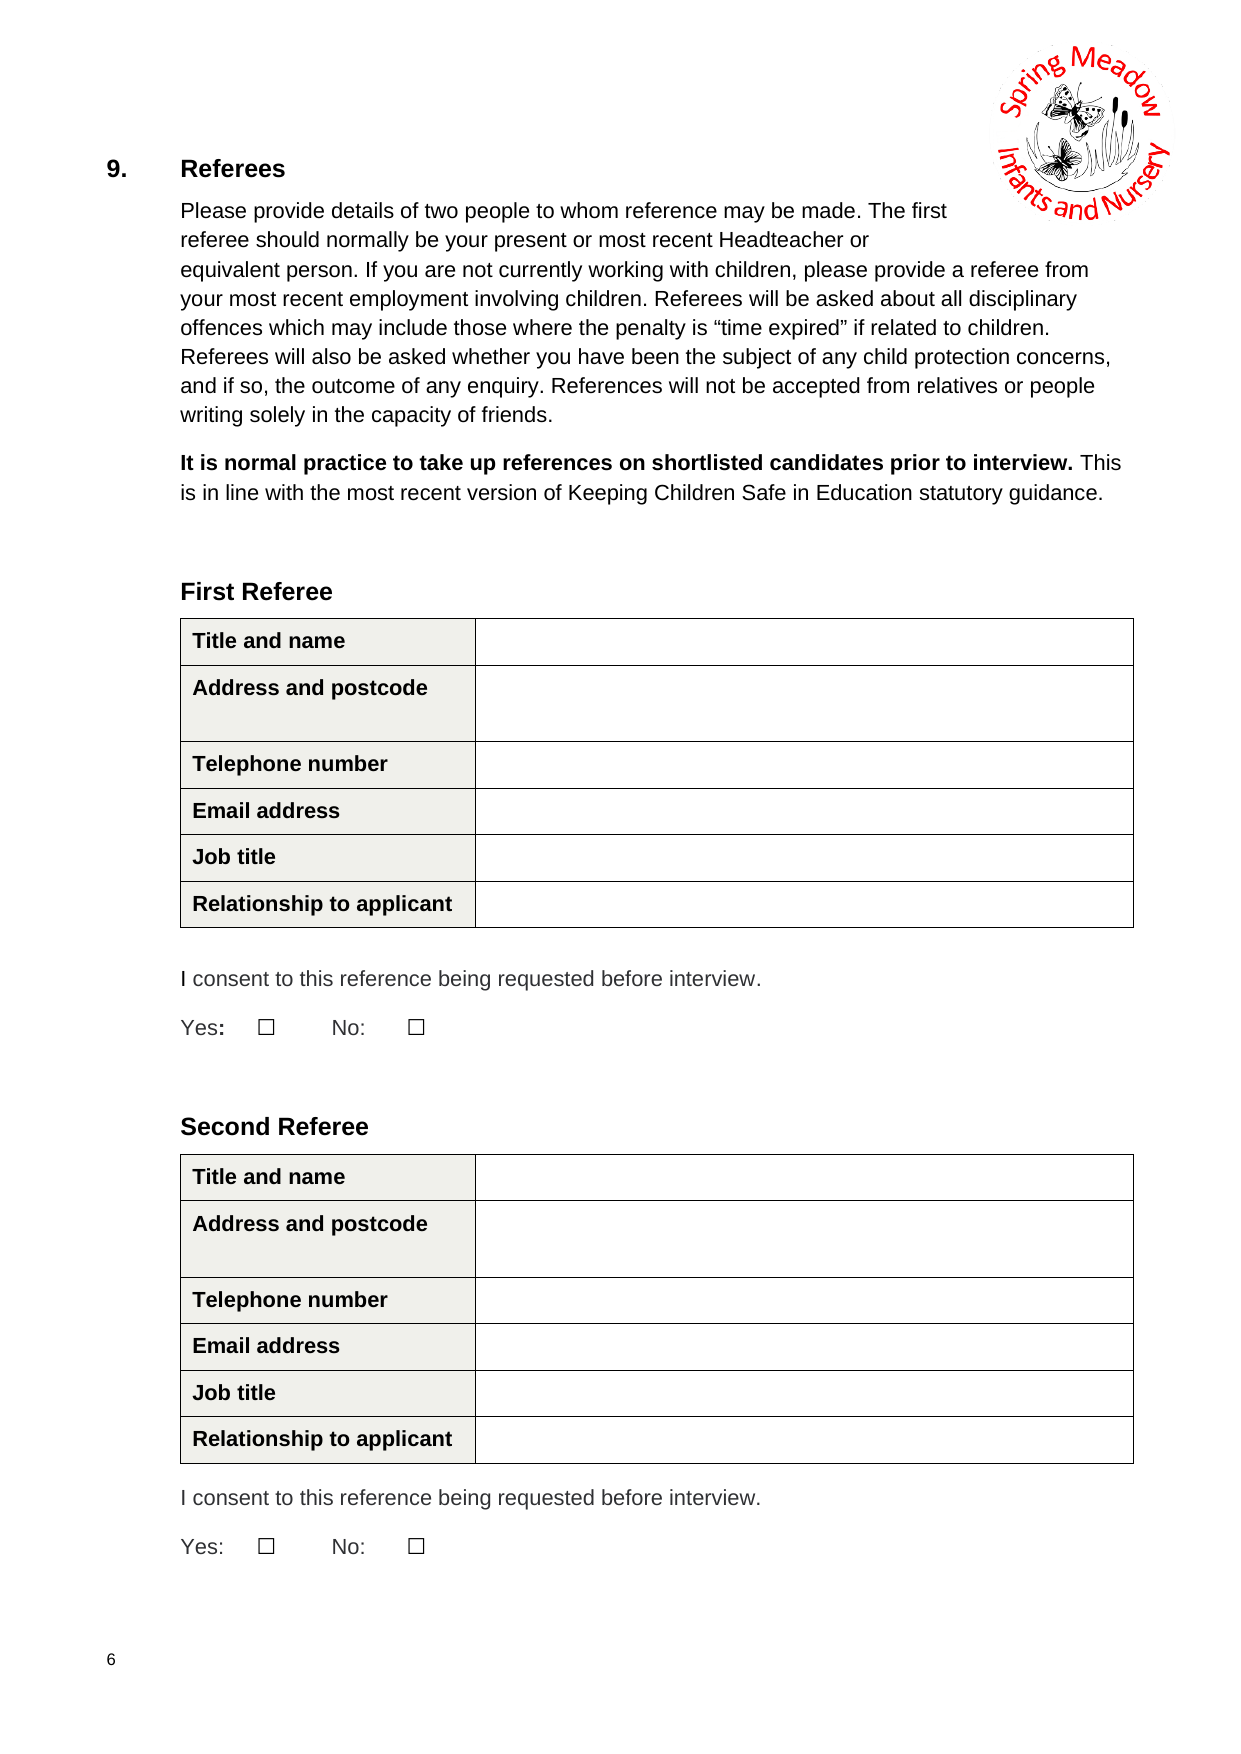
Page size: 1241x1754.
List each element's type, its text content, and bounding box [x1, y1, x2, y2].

table_header Title and name [181, 619, 475, 665]
table_cell [476, 742, 1133, 788]
table_cell Job title [181, 1371, 475, 1416]
subtitle Referees [106, 154, 1134, 183]
table_cell [476, 1371, 1133, 1416]
table_header [476, 1155, 1133, 1200]
table_header Title and name [181, 1155, 475, 1200]
table_cell [476, 1417, 1133, 1463]
table_cell [476, 1201, 1133, 1277]
table_cell Job title [181, 835, 475, 881]
subtitle Second Referee [106, 1112, 1134, 1141]
subtitle First Referee [180, 577, 1134, 606]
table_cell Address and postcode [181, 1201, 475, 1277]
table_cell [476, 1324, 1133, 1370]
table_cell Email address [181, 1324, 475, 1370]
table_header [476, 619, 1133, 665]
table_cell Telephone number [181, 1278, 475, 1323]
text I consent to this reference being requested before interview. [180, 1484, 1134, 1510]
table_cell Relationship to applicant [181, 1417, 475, 1463]
text Please provide details of two people to whom reference may be made. The first referee should normally be your present or most recent Headteacher or equivalent person. If you are not currently working with children, please provide a referee from your most recent employment involving children. Referees will be asked about all disciplinary offences which may include those where the penalty is “time expired” if related to children. Referees will also be asked whether you have been the subject of any child protection concerns, and if so, the outcome of any enquiry. References will not be accepted from relatives or people writing solely in the capacity of friends. [180, 195, 1134, 429]
table_cell [476, 1278, 1133, 1323]
table_cell [476, 882, 1133, 927]
text Yes: No: [180, 1012, 1134, 1041]
table_cell Relationship to applicant [181, 882, 475, 927]
text Yes: No: [180, 1531, 1134, 1560]
text It is normal practice to take up references on shortlisted candidates prior to interview. This is in line with the most recent version of Keeping Children Safe in Education statutory guidance. [180, 447, 1134, 506]
table_cell Email address [181, 789, 475, 834]
table_cell [476, 789, 1133, 834]
table_cell Address and postcode [181, 666, 475, 741]
text I consent to this reference being requested before interview. [180, 966, 1134, 991]
table_cell [476, 666, 1133, 741]
picture [987, 39, 1175, 227]
table_cell [476, 835, 1133, 881]
table_cell Telephone number [181, 742, 475, 788]
